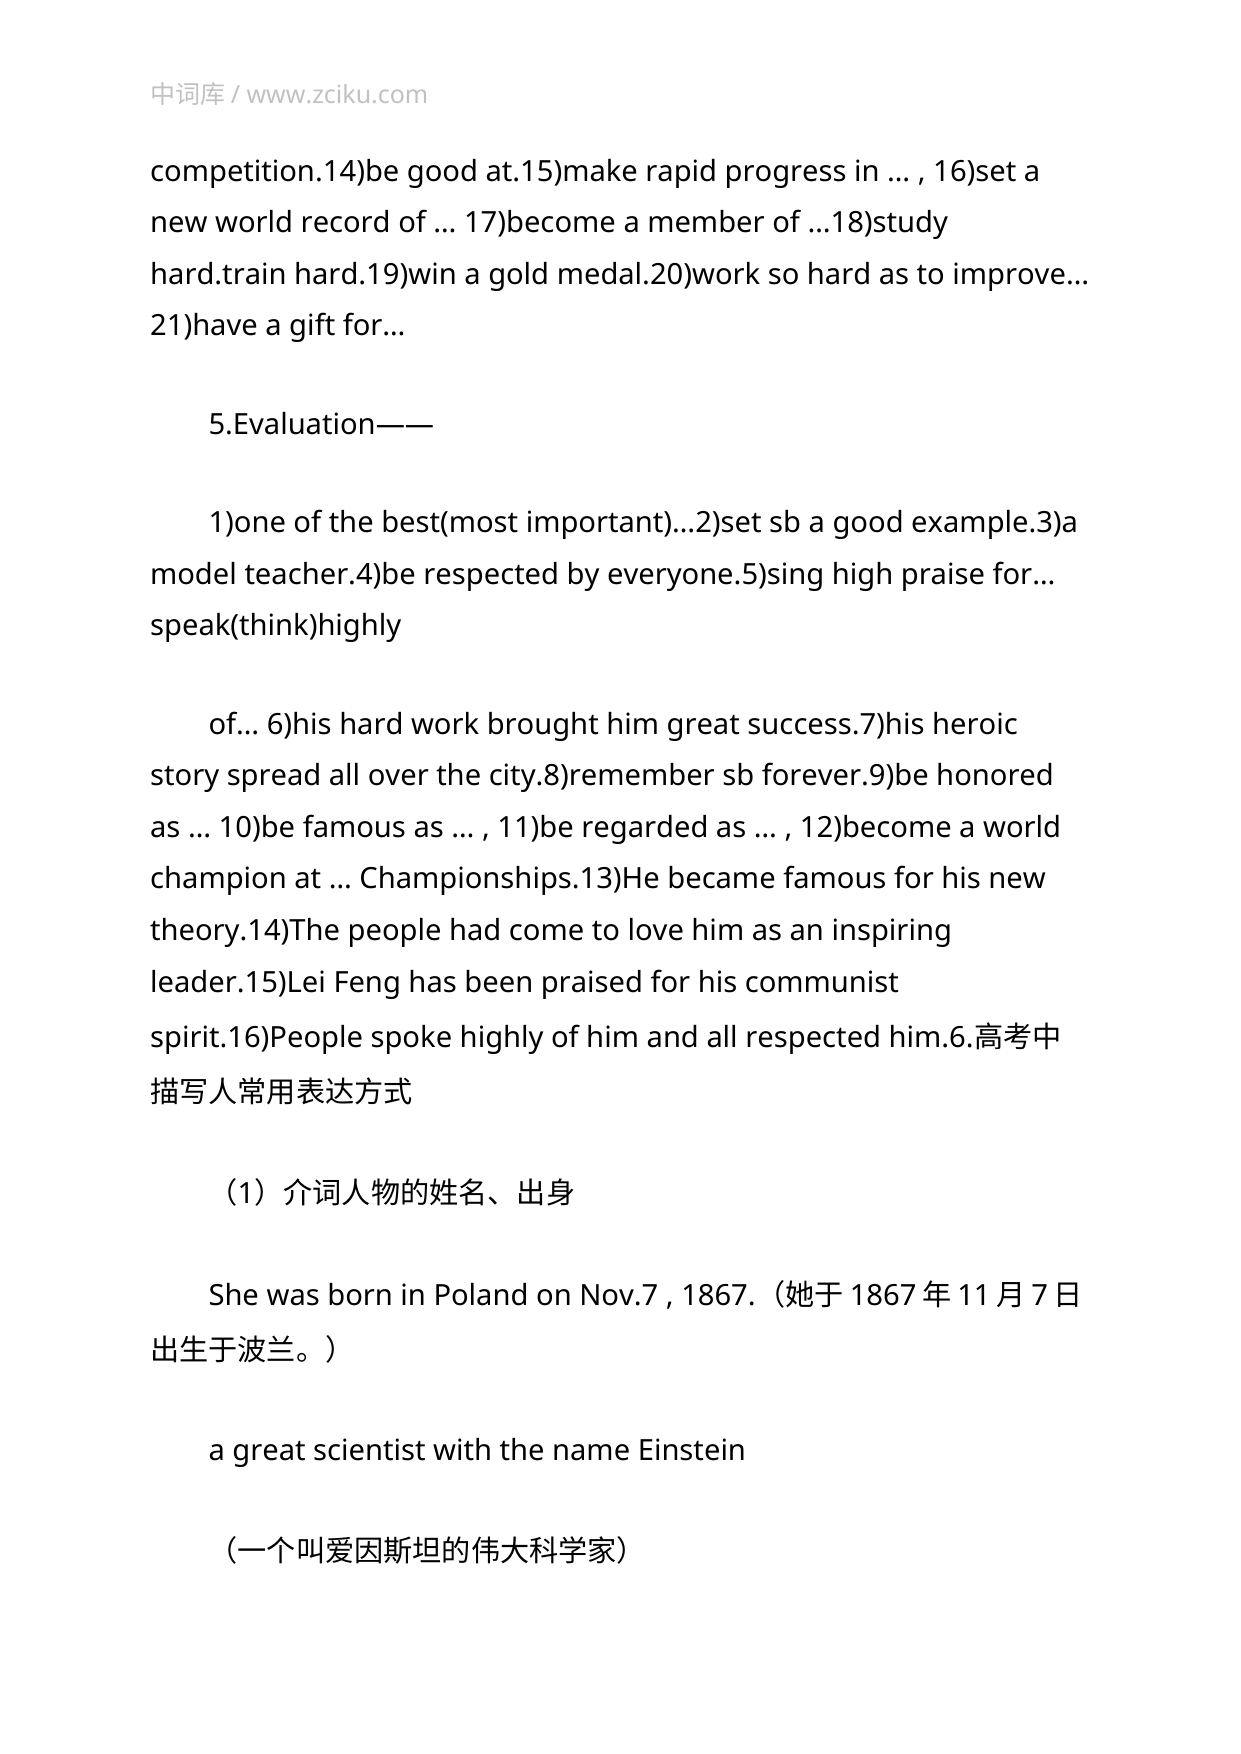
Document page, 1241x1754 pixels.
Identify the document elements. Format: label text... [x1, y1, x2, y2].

text 5.Evaluation—— [150, 403, 1090, 443]
text （1）介词人物的姓名、出身 [150, 1170, 1090, 1212]
text a great scientist with the name Einstein [150, 1429, 1090, 1468]
text 1)one of the best(most important)…2)set sb a good example.3)a model teacher.4)be respected by everyone.5)sing high praise for… speak(think)highly [150, 502, 1090, 644]
text She was born in Poland on Nov.7 , 1867.（她于1867年11月7日出生于波兰。） [150, 1272, 1090, 1369]
text （一个叫爱因斯坦的伟大科学家） [150, 1527, 1090, 1569]
text of… 6)his hard work brought him great success.7)his heroic story spread all over the city.8)remember sb forever.9)be honored as … 10)be famous as … , 11)be regarded as … , 12)become a world champion at … Championships.13)He became famous for his new theory.14)The people had come to love him as an inspiring leader.15)Lei Feng has been praised for his communist spirit.16)People spoke highly of him and all respected him.6.高考中描写人常用表达方式 [150, 703, 1090, 1111]
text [150, 150, 1090, 344]
